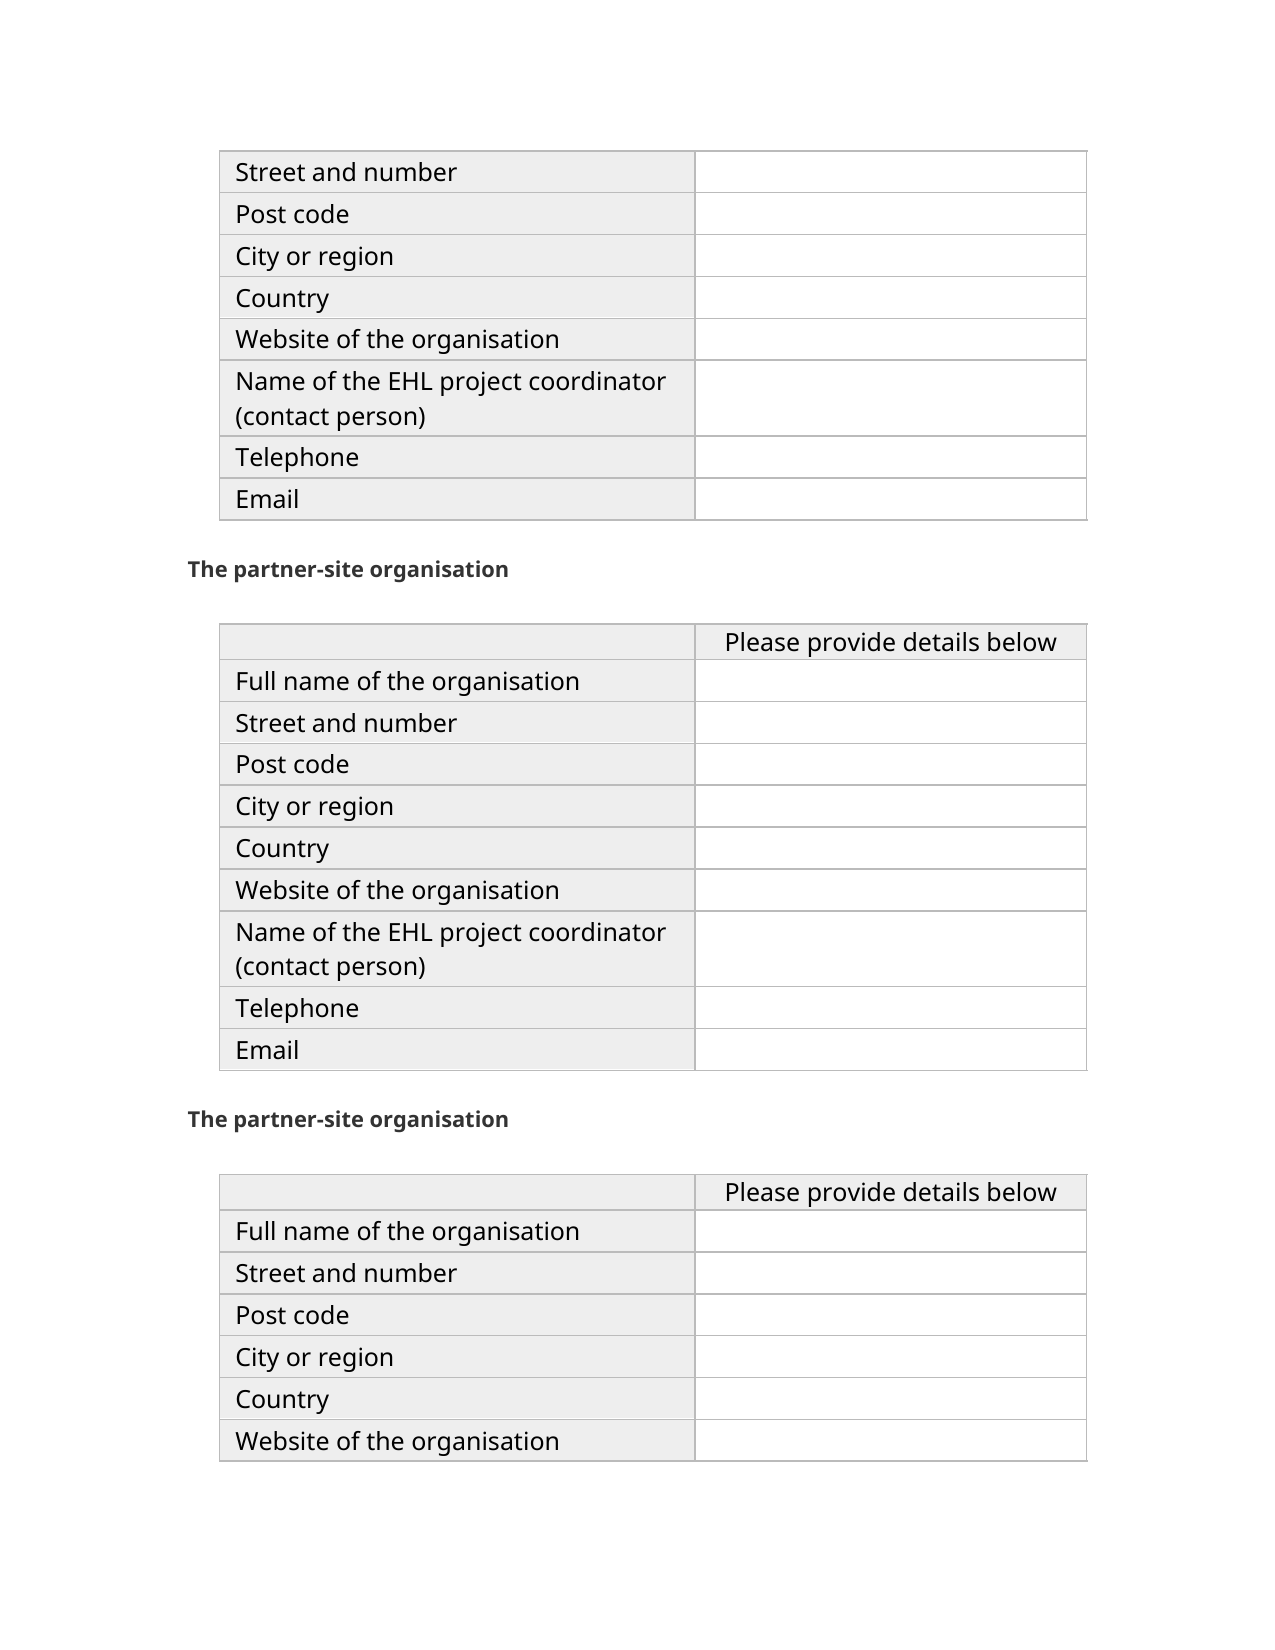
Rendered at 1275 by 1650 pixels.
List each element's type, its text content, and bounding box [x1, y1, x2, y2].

table_cell Country [220, 277, 694, 317]
table_cell Street and number [220, 1253, 694, 1293]
table_cell [696, 912, 1086, 986]
table_cell Telephone [220, 437, 694, 477]
table_cell [696, 1295, 1086, 1335]
table_cell [696, 1336, 1086, 1377]
table_cell [696, 1029, 1086, 1069]
table_cell [696, 152, 1086, 192]
table_header Please provide details below [696, 625, 1086, 659]
text The partner-site organisation [187, 553, 1087, 583]
table_cell Full name of the organisation [220, 1211, 694, 1251]
table_cell Country [220, 828, 694, 868]
table_cell City or region [220, 1336, 694, 1377]
table_cell City or region [220, 235, 694, 276]
table_cell [696, 361, 1086, 435]
table_cell Street and number [220, 152, 694, 192]
table_cell [696, 1420, 1086, 1460]
table_cell [696, 1378, 1086, 1418]
table_cell [696, 987, 1086, 1028]
table_cell [696, 479, 1086, 519]
table_cell [696, 870, 1086, 910]
table_cell Post code [220, 744, 694, 784]
table_cell Website of the organisation [220, 870, 694, 910]
table_header [220, 625, 694, 659]
table_cell [696, 277, 1086, 317]
table_cell [696, 702, 1086, 742]
table_cell [696, 437, 1086, 477]
table_cell Email [220, 479, 694, 519]
table_cell Email [220, 1029, 694, 1069]
table_cell Website of the organisation [220, 319, 694, 359]
table_cell Post code [220, 193, 694, 234]
table_header [220, 1175, 694, 1209]
text The partner-site organisation [187, 1104, 1087, 1134]
table_cell [696, 193, 1086, 234]
table_cell [696, 1253, 1086, 1293]
table_cell Name of the EHL project coordinator (contact person) [220, 912, 694, 986]
table_cell [696, 660, 1086, 701]
table_cell Post code [220, 1295, 694, 1335]
table_header Please provide details below [696, 1175, 1086, 1209]
table_cell Website of the organisation [220, 1420, 694, 1460]
table_cell Full name of the organisation [220, 660, 694, 701]
table_cell [696, 1211, 1086, 1251]
table_cell [696, 319, 1086, 359]
table_cell City or region [220, 786, 694, 826]
table_cell Country [220, 1378, 694, 1418]
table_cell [220, 361, 694, 435]
table_cell [696, 828, 1086, 868]
table_cell [696, 235, 1086, 276]
table_cell Street and number [220, 702, 694, 742]
table_cell [696, 744, 1086, 784]
table_cell Telephone [220, 987, 694, 1028]
table_cell [696, 786, 1086, 826]
